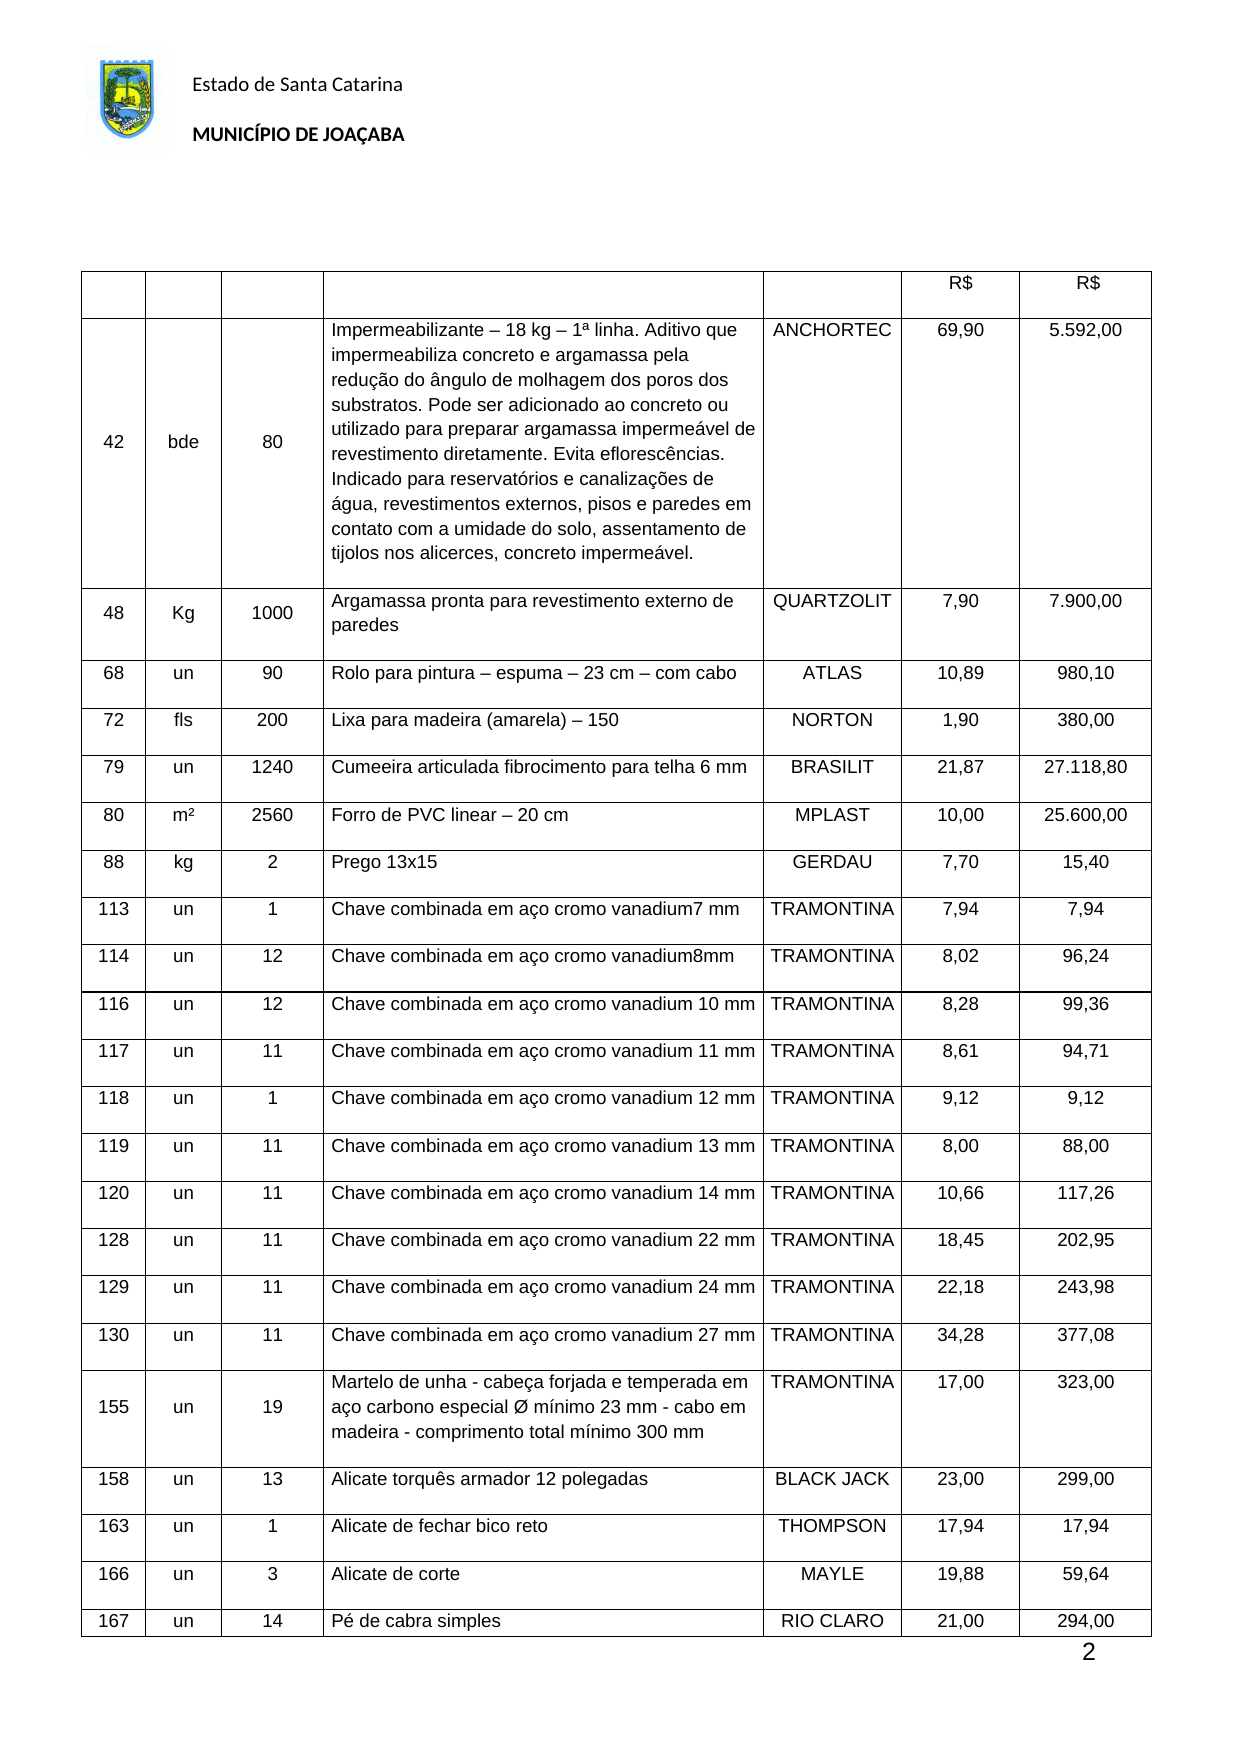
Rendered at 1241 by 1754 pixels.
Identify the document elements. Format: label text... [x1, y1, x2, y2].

table_cell Lixa para madeira (amarela) – 150 [324, 709, 763, 755]
table_cell Alicate de corte [324, 1562, 763, 1608]
table_cell un [146, 1515, 221, 1561]
table_cell un [146, 1610, 221, 1636]
table_cell 18,45 [902, 1229, 1019, 1275]
table_cell 323,00 [1020, 1371, 1151, 1467]
table_cell TRAMONTINA [764, 1324, 901, 1370]
table_cell 117 [82, 1040, 145, 1086]
table_cell 79 [82, 756, 145, 802]
table_header VALOR UNITÁRIO R$ [902, 272, 1019, 318]
table_cell 1000 [222, 589, 323, 660]
table_cell GERDAU [764, 851, 901, 897]
table_cell 11 [222, 1229, 323, 1275]
table_cell un [146, 1562, 221, 1608]
table_cell 7,94 [1020, 898, 1151, 944]
table_cell 8,28 [902, 993, 1019, 1039]
table_cell MPLAST [764, 803, 901, 849]
table_cell 1 [222, 898, 323, 944]
table_cell 377,08 [1020, 1324, 1151, 1370]
table_cell BRASILIT [764, 756, 901, 802]
table_cell 59,64 [1020, 1562, 1151, 1608]
table_cell 243,98 [1020, 1276, 1151, 1322]
table_header ITEM [82, 272, 145, 318]
table_cell Alicate de fechar bico reto [324, 1515, 763, 1561]
table_cell Alicate torquês armador 12 polegadas [324, 1468, 763, 1514]
table_cell 88,00 [1020, 1134, 1151, 1181]
table_cell 119 [82, 1134, 145, 1181]
table_cell 10,89 [902, 661, 1019, 708]
table_cell 155 [82, 1371, 145, 1467]
table_header DESCRIÇÃO [324, 272, 763, 318]
table_cell un [146, 1134, 221, 1181]
table_cell 42 [82, 319, 145, 588]
table_cell Chave combinada em aço cromo vanadium 24 mm [324, 1276, 763, 1322]
table_cell RIO CLARO [764, 1610, 901, 1636]
table_cell 2560 [222, 803, 323, 849]
table_cell 1 [222, 1515, 323, 1561]
table_cell 94,71 [1020, 1040, 1151, 1086]
table_cell TRAMONTINA [764, 1040, 901, 1086]
table_cell un [146, 1324, 221, 1370]
table_cell 2 [222, 851, 323, 897]
table_cell Rolo para pintura – espuma – 23 cm – com cabo [324, 661, 763, 708]
table_cell bde [146, 319, 221, 588]
table_cell 1 [222, 1087, 323, 1133]
table_cell THOMPSON [764, 1515, 901, 1561]
table_cell TRAMONTINA [764, 898, 901, 944]
table_cell 9,12 [902, 1087, 1019, 1133]
table_cell 7.900,00 [1020, 589, 1151, 660]
table_cell 13 [222, 1468, 323, 1514]
table_cell 9,12 [1020, 1087, 1151, 1133]
table_header QTDE [222, 272, 323, 318]
table_cell 17,94 [1020, 1515, 1151, 1561]
table_header UN [146, 272, 221, 318]
table_cell 19,88 [902, 1562, 1019, 1608]
table_cell 21,87 [902, 756, 1019, 802]
table_cell 90 [222, 661, 323, 708]
table_cell 17,00 [902, 1371, 1019, 1467]
table_header MARCA [764, 272, 901, 318]
table_cell 8,02 [902, 945, 1019, 991]
table_cell 7,94 [902, 898, 1019, 944]
table_cell 19 [222, 1371, 323, 1467]
table_cell un [146, 661, 221, 708]
table_cell 167 [82, 1610, 145, 1636]
table_cell un [146, 1040, 221, 1086]
table_cell Impermeabilizante – 18 kg – 1ª linha. Aditivo que impermeabiliza concreto e argamassa pela redução do ângulo de molhagem dos poros dos substratos. Pode ser adicionado ao concreto ou utilizado para preparar argamassa impermeável de revestimento diretamente. Evita eflorescências. Indicado para reservatórios e canalizações de água, revestimentos externos, pisos e paredes em contato com a umidade do solo, assentamento de tijolos nos alicerces, concreto impermeável. [324, 319, 763, 588]
table_cell un [146, 1229, 221, 1275]
table_cell 48 [82, 589, 145, 660]
table_cell 299,00 [1020, 1468, 1151, 1514]
table_cell 3 [222, 1562, 323, 1608]
table_cell 8,61 [902, 1040, 1019, 1086]
table_cell 11 [222, 1324, 323, 1370]
table_cell TRAMONTINA [764, 1276, 901, 1322]
table_cell 114 [82, 945, 145, 991]
table_cell un [146, 945, 221, 991]
table_cell BLACK JACK [764, 1468, 901, 1514]
table_cell TRAMONTINA [764, 1134, 901, 1181]
table_cell Chave combinada em aço cromo vanadium 14 mm [324, 1182, 763, 1228]
table_cell 166 [82, 1562, 145, 1608]
table_cell 117,26 [1020, 1182, 1151, 1228]
table_cell TRAMONTINA [764, 993, 901, 1039]
table_cell Chave combinada em aço cromo vanadium 10 mm [324, 993, 763, 1039]
table_cell 17,94 [902, 1515, 1019, 1561]
table_cell 130 [82, 1324, 145, 1370]
table_cell 11 [222, 1040, 323, 1086]
table_cell 10,66 [902, 1182, 1019, 1228]
table_cell 27.118,80 [1020, 756, 1151, 802]
table_cell un [146, 756, 221, 802]
table_cell un [146, 898, 221, 944]
table_cell Chave combinada em aço cromo vanadium 11 mm [324, 1040, 763, 1086]
table_cell TRAMONTINA [764, 945, 901, 991]
table_cell Chave combinada em aço cromo vanadium 12 mm [324, 1087, 763, 1133]
table_cell Chave combinada em aço cromo vanadium8mm [324, 945, 763, 991]
table_cell 11 [222, 1182, 323, 1228]
table_cell 99,36 [1020, 993, 1151, 1039]
table_cell un [146, 1276, 221, 1322]
table_cell 380,00 [1020, 709, 1151, 755]
table_cell un [146, 993, 221, 1039]
table_cell fls [146, 709, 221, 755]
table_cell 22,18 [902, 1276, 1019, 1322]
table_header VALOR TOTAL R$ [1020, 272, 1151, 318]
table_cell 120 [82, 1182, 145, 1228]
table_cell un [146, 1087, 221, 1133]
table_cell Prego 13x15 [324, 851, 763, 897]
table_cell Chave combinada em aço cromo vanadium 13 mm [324, 1134, 763, 1181]
table_cell kg [146, 851, 221, 897]
table_cell 8,00 [902, 1134, 1019, 1181]
table_cell m² [146, 803, 221, 849]
table_cell Chave combinada em aço cromo vanadium7 mm [324, 898, 763, 944]
table_cell Chave combinada em aço cromo vanadium 22 mm [324, 1229, 763, 1275]
table_cell Kg [146, 589, 221, 660]
table_cell 1,90 [902, 709, 1019, 755]
table_cell Martelo de unha - cabeça forjada e temperada em aço carbono especial Ø mínimo 23 mm - cabo em madeira - comprimento total mínimo 300 mm [324, 1371, 763, 1467]
table_cell TRAMONTINA [764, 1229, 901, 1275]
table_cell 34,28 [902, 1324, 1019, 1370]
table_cell 68 [82, 661, 145, 708]
table_cell 69,90 [902, 319, 1019, 588]
table_cell 158 [82, 1468, 145, 1514]
table_cell 5.592,00 [1020, 319, 1151, 588]
table_cell 7,90 [902, 589, 1019, 660]
table_cell 113 [82, 898, 145, 944]
table_cell 163 [82, 1515, 145, 1561]
table_cell 1240 [222, 756, 323, 802]
table_cell 11 [222, 1276, 323, 1322]
table_cell 21,00 [902, 1610, 1019, 1636]
table_cell Cumeeira articulada fibrocimento para telha 6 mm [324, 756, 763, 802]
table_cell 11 [222, 1134, 323, 1181]
table_cell 23,00 [902, 1468, 1019, 1514]
table_cell ANCHORTEC [764, 319, 901, 588]
table_cell 25.600,00 [1020, 803, 1151, 849]
table_cell un [146, 1371, 221, 1467]
table_cell 12 [222, 993, 323, 1039]
table_cell TRAMONTINA [764, 1182, 901, 1228]
table_cell 14 [222, 1610, 323, 1636]
table_cell 980,10 [1020, 661, 1151, 708]
table_cell TRAMONTINA [764, 1371, 901, 1467]
table_cell 88 [82, 851, 145, 897]
table_cell 202,95 [1020, 1229, 1151, 1275]
table_cell ATLAS [764, 661, 901, 708]
table_cell 96,24 [1020, 945, 1151, 991]
table_cell 72 [82, 709, 145, 755]
table_cell TRAMONTINA [764, 1087, 901, 1133]
table_cell Forro de PVC linear – 20 cm [324, 803, 763, 849]
table_cell Chave combinada em aço cromo vanadium 27 mm [324, 1324, 763, 1370]
table_cell 80 [222, 319, 323, 588]
table_cell 12 [222, 945, 323, 991]
table_cell 116 [82, 993, 145, 1039]
table_cell 118 [82, 1087, 145, 1133]
table_cell un [146, 1468, 221, 1514]
table_cell 200 [222, 709, 323, 755]
table_cell un [146, 1182, 221, 1228]
table_cell 294,00 [1020, 1610, 1151, 1636]
table_cell 10,00 [902, 803, 1019, 849]
table_cell Pé de cabra simples [324, 1610, 763, 1636]
table_cell 7,70 [902, 851, 1019, 897]
table_cell NORTON [764, 709, 901, 755]
table_cell QUARTZOLIT [764, 589, 901, 660]
picture [86, 44, 171, 154]
table_cell 128 [82, 1229, 145, 1275]
table_cell 15,40 [1020, 851, 1151, 897]
table_cell MAYLE [764, 1562, 901, 1608]
table_cell 129 [82, 1276, 145, 1322]
table_cell Argamassa pronta para revestimento externo de paredes [324, 589, 763, 660]
table_cell 80 [82, 803, 145, 849]
